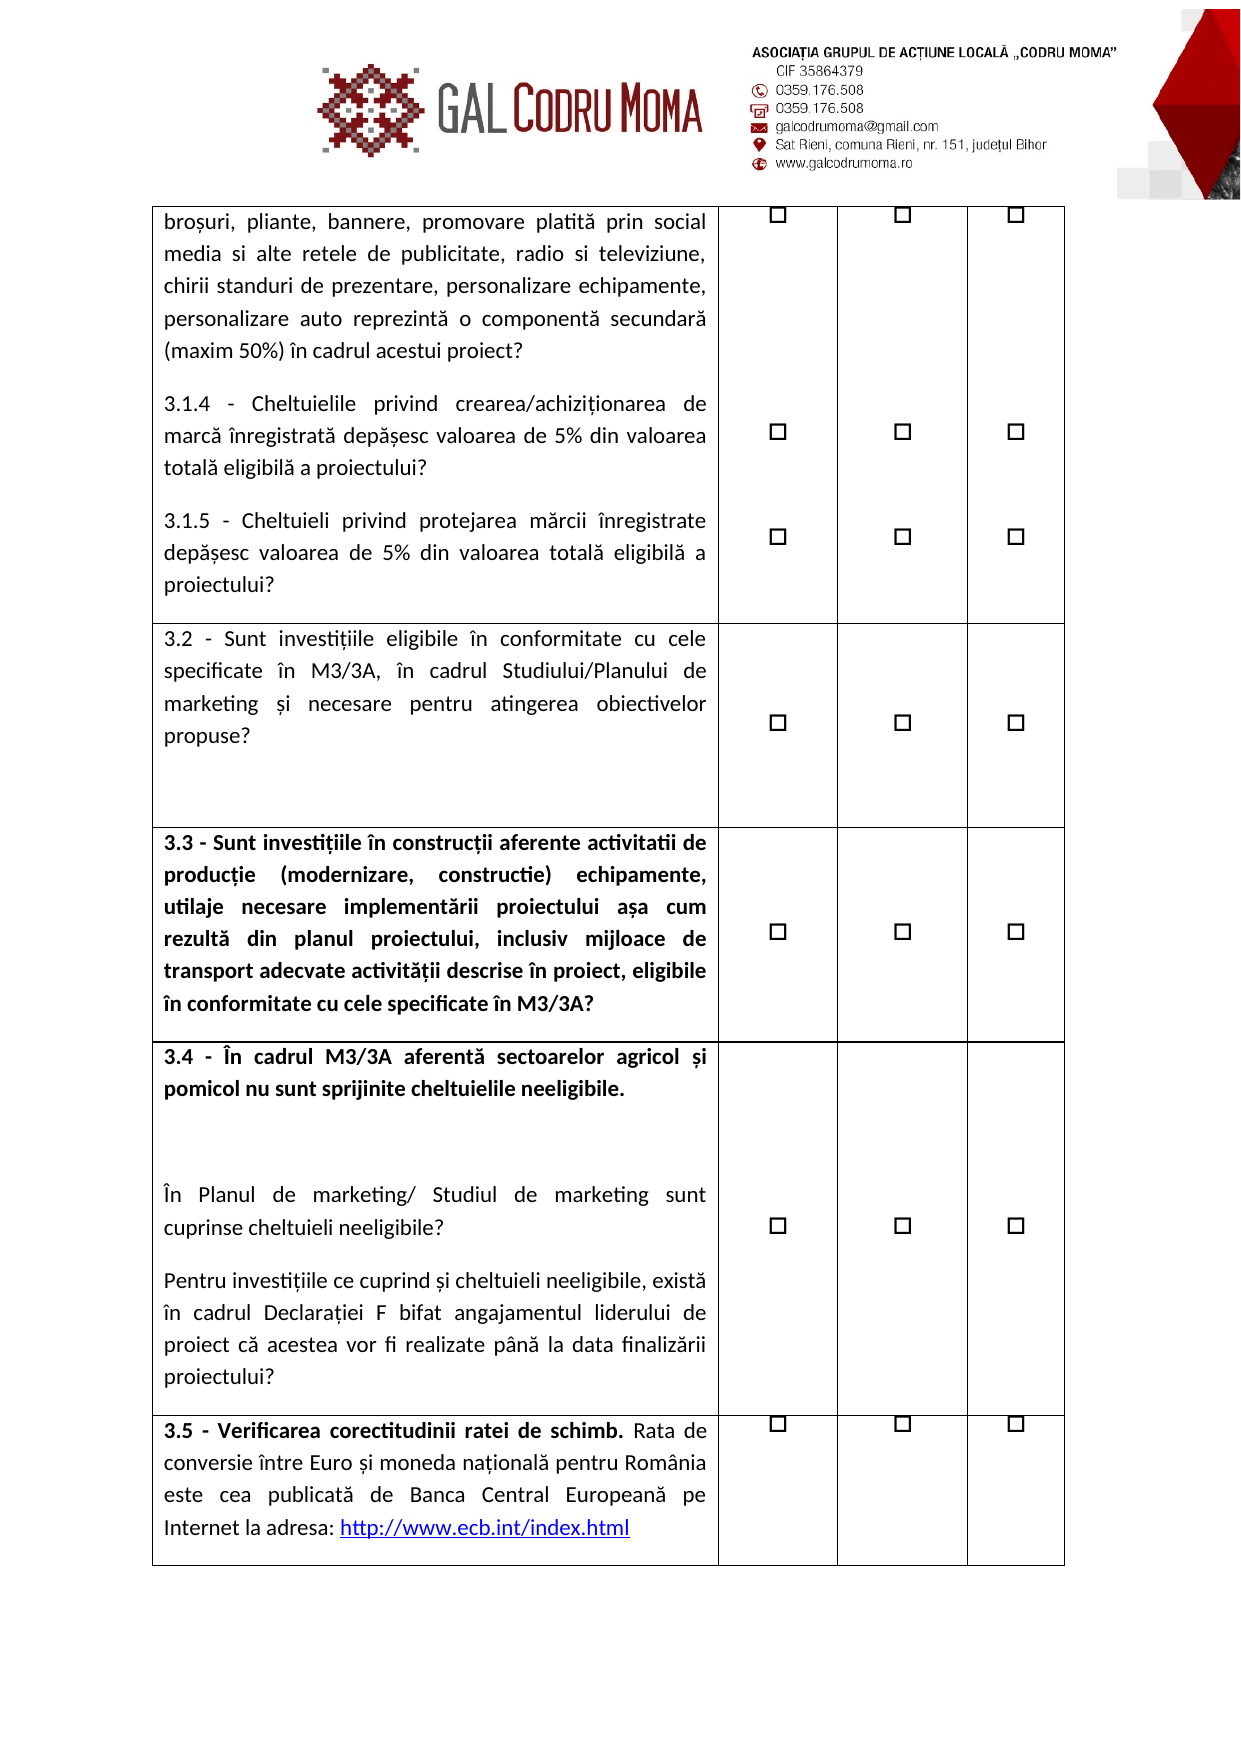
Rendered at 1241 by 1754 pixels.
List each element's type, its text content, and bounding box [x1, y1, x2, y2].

table_cell [719, 828, 837, 1041]
table_cell [968, 207, 1064, 623]
table_cell [968, 1416, 1064, 1565]
table_cell [719, 1416, 837, 1565]
table_cell [838, 624, 967, 827]
table_cell [719, 1043, 837, 1415]
table_cell [719, 624, 837, 827]
table_cell [968, 828, 1064, 1041]
table_cell [838, 828, 967, 1041]
table_cell [838, 1043, 967, 1415]
table_cell [968, 624, 1064, 827]
table_cell 3.3 - Sunt investițiile în construcții aferente activitatii de producție (modernizare, constructie) echipamente, utilaje necesare implementării proiectului așa cum rezultă din planul proiectului, inclusiv mijloace de transport adecvate activității descrise în proiect, eligibile în conformitate cu cele specificate în M3/3A? [153, 828, 718, 1041]
table_cell [968, 1043, 1064, 1415]
table_cell 3.4 - În cadrul M3/3A aferentă sectoarelor agricol şi pomicol nu sunt sprijinite cheltuielile neeligibile. În Planul de marketing/ Studiul de marketing sunt cuprinse cheltuieli neeligibile? Pentru investițiile ce cuprind și cheltuieli neeligibile, există în cadrul Declarației F bifat angajamentul liderului de proiect că acestea vor fi realizate până la data finalizării proiectului? [153, 1043, 718, 1415]
table_cell [719, 207, 837, 623]
table_cell [838, 1416, 967, 1565]
picture [262, 9, 1241, 200]
table_cell [838, 207, 967, 623]
table_cell 3.2 - Sunt investiţiile eligibile în conformitate cu cele specificate în M3/3A, în cadrul Studiului/Planului de marketing și necesare pentru atingerea obiectivelor propuse? [153, 624, 718, 827]
